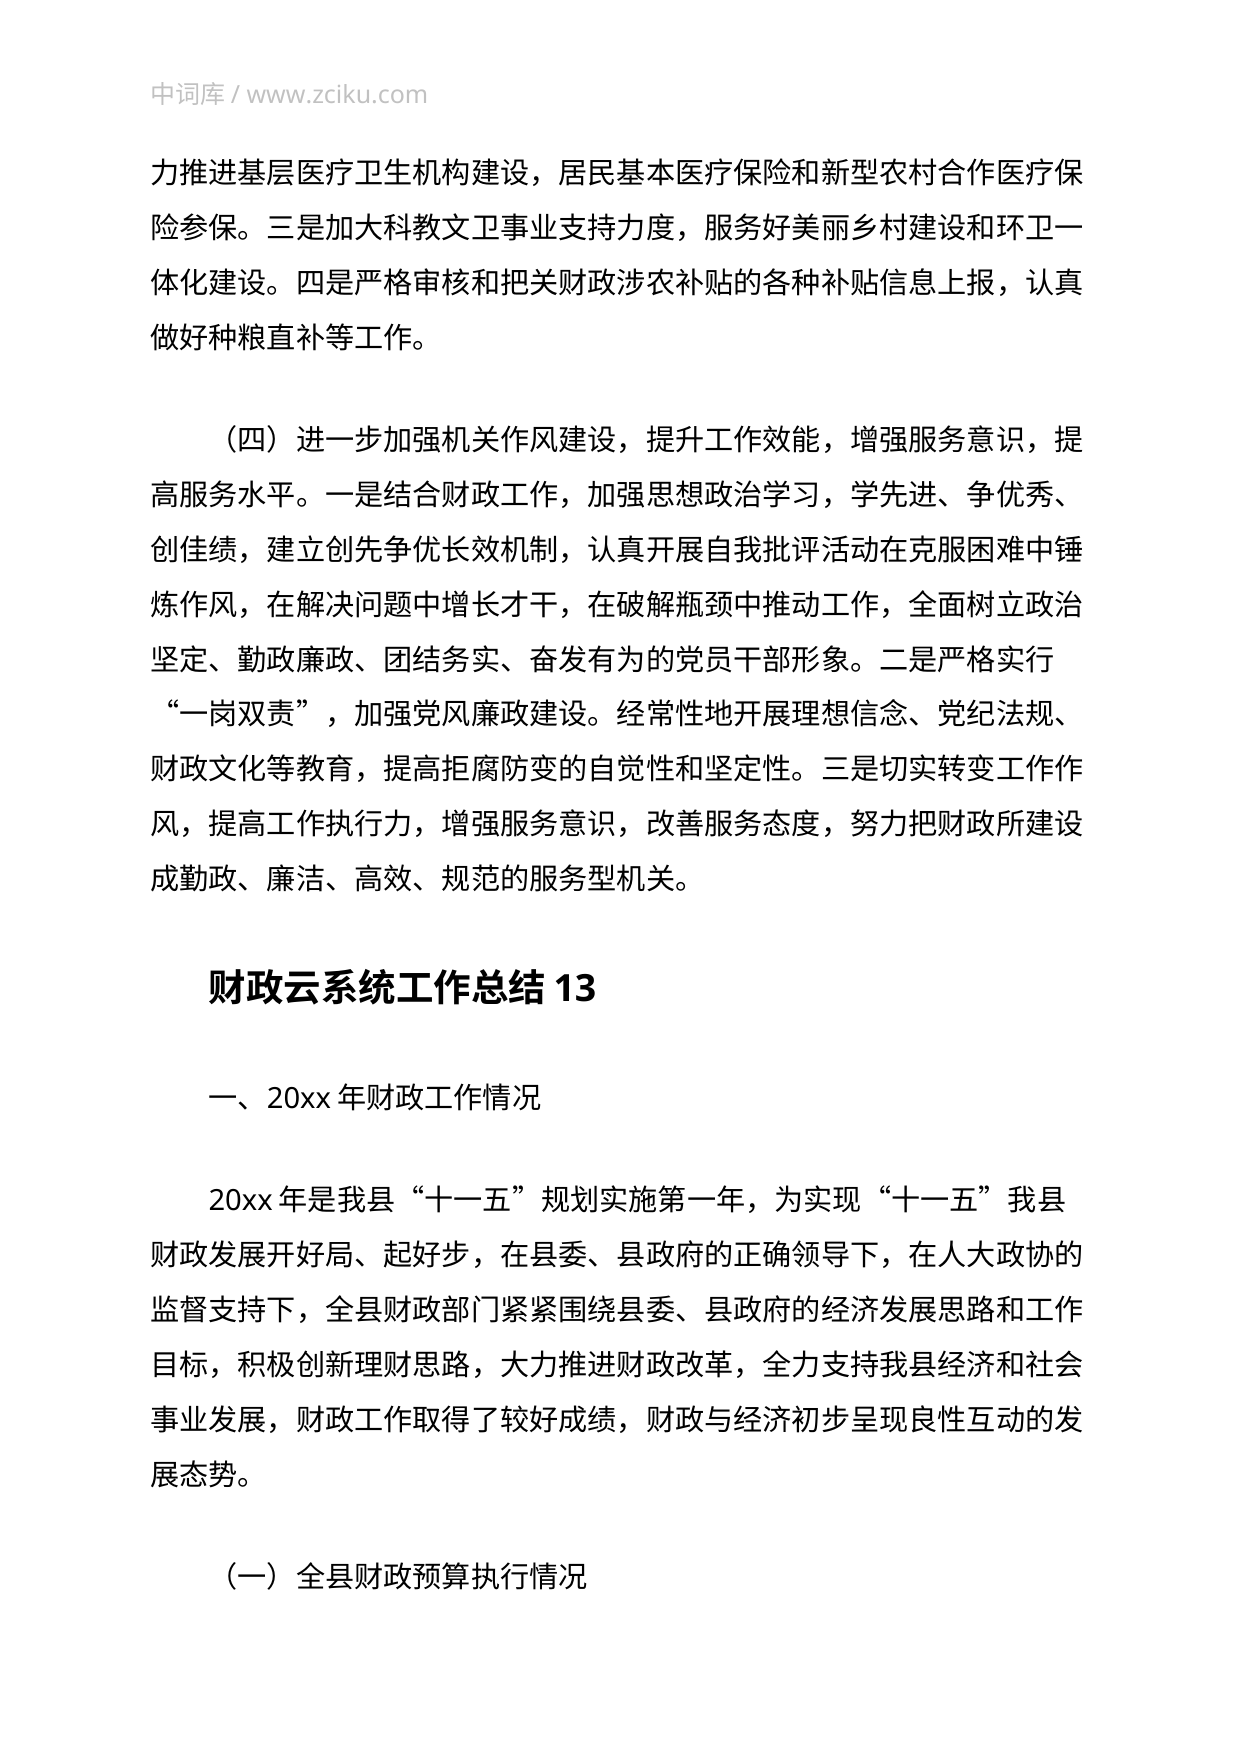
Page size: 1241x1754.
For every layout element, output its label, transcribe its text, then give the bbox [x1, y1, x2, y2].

text 一、20xx年财政工作情况 [150, 1075, 1090, 1117]
text （一）全县财政预算执行情况 [150, 1553, 1090, 1596]
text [150, 150, 1090, 357]
text （四）进一步加强机关作风建设，提升工作效能，增强服务意识，提高服务水平。一是结合财政工作，加强思想政治学习，学先进、争优秀、创佳绩，建立创先争优长效机制，认真开展自我批评活动在克服困难中锤炼作风，在解决问题中增长才干，在破解瓶颈中推动工作，全面树立政治坚定、勤政廉政、团结务实、奋发有为的党员干部形象。二是严格实行“一岗双责”，加强党风廉政建设。经常性地开展理想信念、党纪法规、财政文化等教育，提高拒腐防变的自觉性和坚定性。三是切实转变工作作风，提高工作执行力，增强服务意识，改善服务态度，努力把财政所建设成勤政、廉洁、高效、规范的服务型机关。 [150, 416, 1090, 898]
text 财政云系统工作总结13 [150, 957, 1090, 1012]
text 20xx年是我县“十一五”规划实施第一年，为实现“十一五”我县财政发展开好局、起好步，在县委、县政府的正确领导下，在人大政协的监督支持下，全县财政部门紧紧围绕县委、县政府的经济发展思路和工作目标，积极创新理财思路，大力推进财政改革，全力支持我县经济和社会事业发展，财政工作取得了较好成绩，财政与经济初步呈现良性互动的发展态势。 [150, 1177, 1090, 1494]
